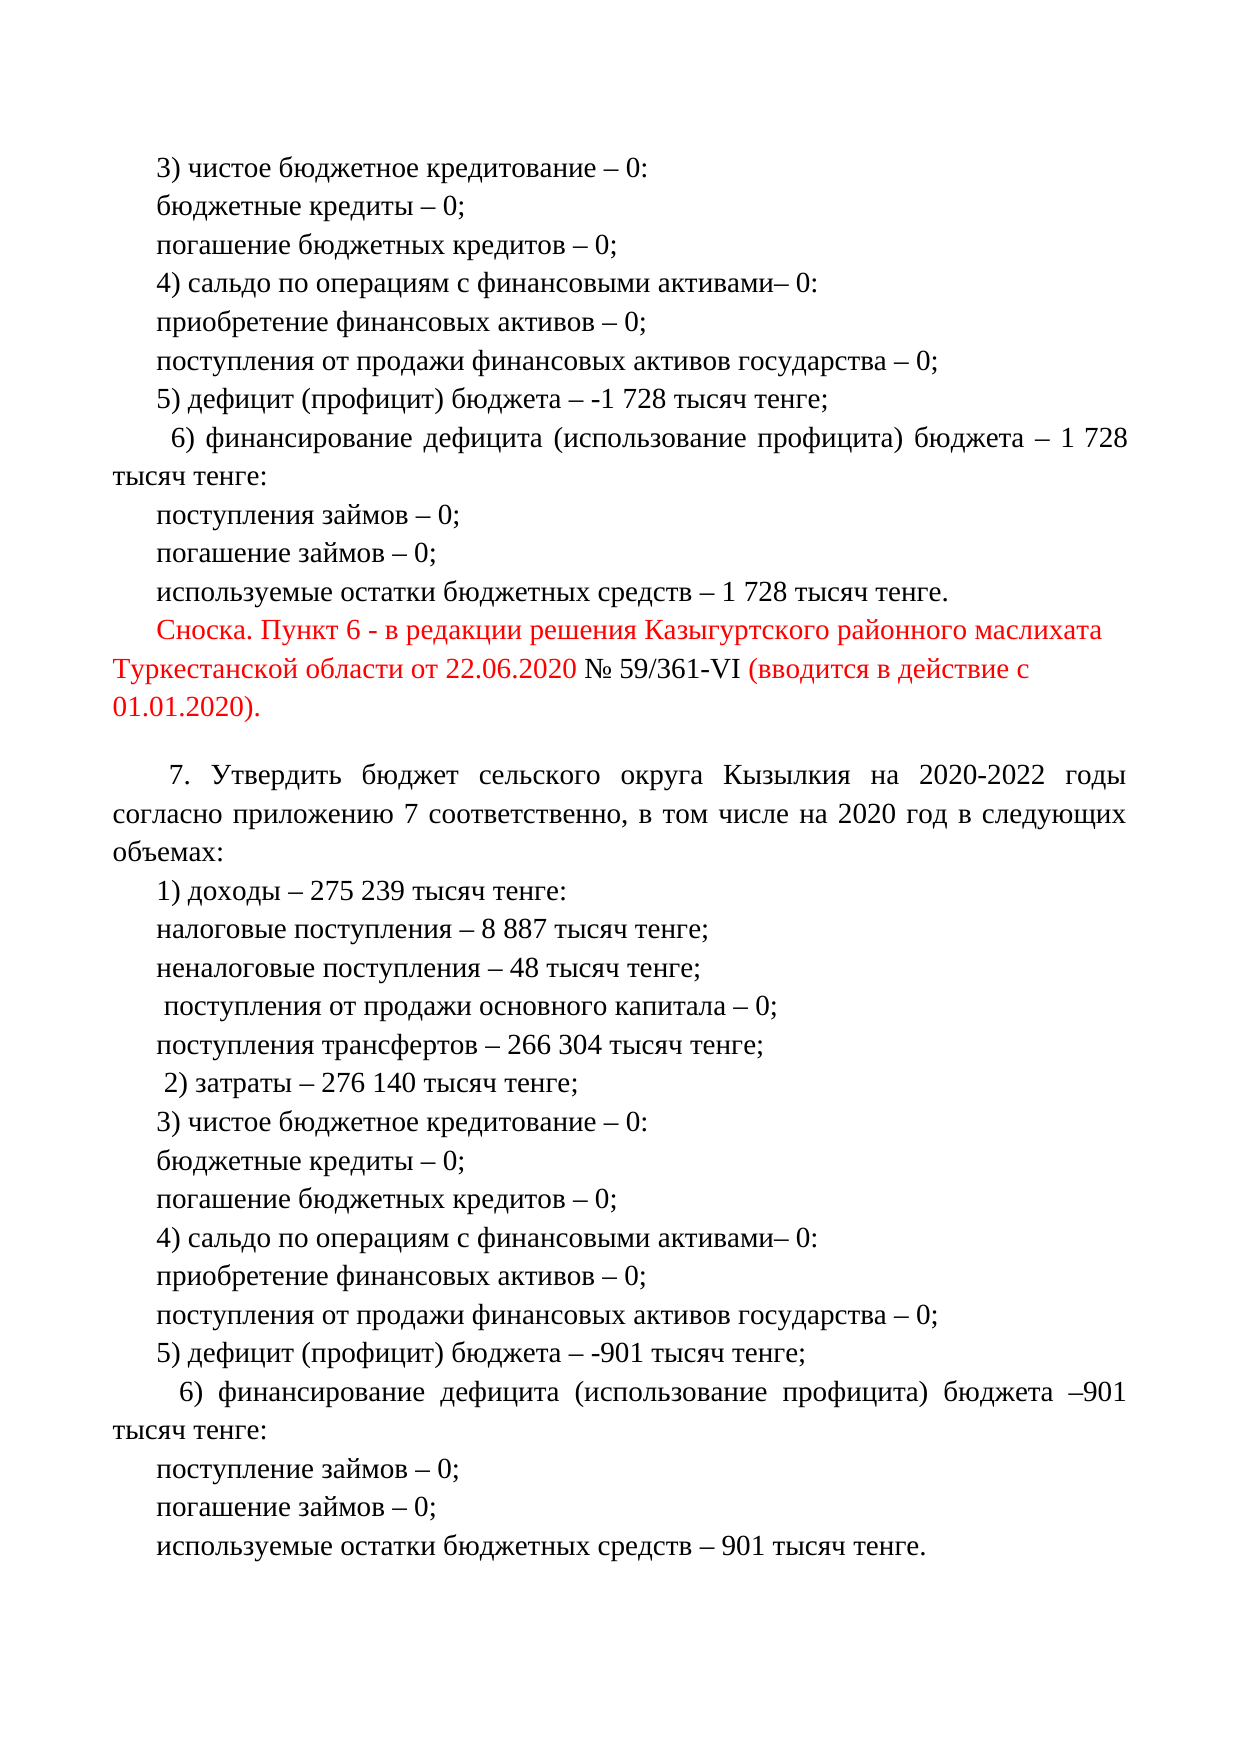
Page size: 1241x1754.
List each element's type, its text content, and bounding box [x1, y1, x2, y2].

text Сноска. Пункт 6 - в редакции решения Казыгуртского районного маслихата Туркестанской области от 22.06.2020 № 59/361-VI (вводится в действие с 01.01.2020). [112, 612, 1128, 753]
text погашение бюджетных кредитов – 0; [112, 1181, 1128, 1215]
text поступления от продажи основного капитала – 0; [112, 988, 1128, 1022]
text поступления от продажи финансовых активов государства – 0; [112, 343, 1128, 376]
text погашение займов – 0; [112, 1489, 1128, 1523]
text налоговые поступления – 8 887 тысяч тенге; [112, 911, 1128, 945]
text поступления от продажи финансовых активов государства – 0; [112, 1297, 1128, 1330]
text поступление займов – 0; [112, 1451, 1128, 1484]
text 4) сальдо по операциям с финансовыми активами– 0: [112, 266, 1128, 299]
text 4) сальдо по операциям с финансовыми активами– 0: [112, 1220, 1128, 1253]
text 5) дефицит (профицит) бюджета – -1 728 тысяч тенге; [112, 381, 1128, 415]
text приобретение финансовых активов – 0; [112, 304, 1128, 338]
text используемые остатки бюджетных средств – 1 728 тысяч тенге. [112, 574, 1128, 607]
text поступления трансфертов – 266 304 тысяч тенге; [112, 1027, 1128, 1061]
text используемые остатки бюджетных средств – 901 тысяч тенге. [112, 1528, 1128, 1562]
text погашение бюджетных кредитов – 0; [112, 227, 1128, 261]
text поступления займов – 0; [112, 497, 1128, 530]
text бюджетные кредиты – 0; [112, 1143, 1128, 1176]
text 6) финансирование дефицита (использование профицита) бюджета – 1 728 тысяч тенге: [112, 420, 1128, 492]
text погашение займов – 0; [112, 535, 1128, 569]
text 2) затраты – 276 140 тысяч тенге; [112, 1066, 1128, 1099]
text 3) чистое бюджетное кредитование – 0: [112, 1104, 1128, 1138]
text 7. Утвердить бюджет сельского округа Кызылкия на 2020-2022 годы согласно приложению 7 соответственно, в том числе на 2020 год в следующих объемах: [112, 757, 1128, 868]
text бюджетные кредиты – 0; [112, 188, 1128, 222]
text 3) чистое бюджетное кредитование – 0: [112, 150, 1128, 183]
text 6) финансирование дефицита (использование профицита) бюджета –901 тысяч тенге: [112, 1374, 1128, 1446]
text 5) дефицит (профицит) бюджета – -901 тысяч тенге; [112, 1335, 1128, 1369]
text 1) доходы – 275 239 тысяч тенге: [112, 873, 1128, 906]
text приобретение финансовых активов – 0; [112, 1258, 1128, 1292]
text неналоговые поступления – 48 тысяч тенге; [112, 950, 1128, 983]
